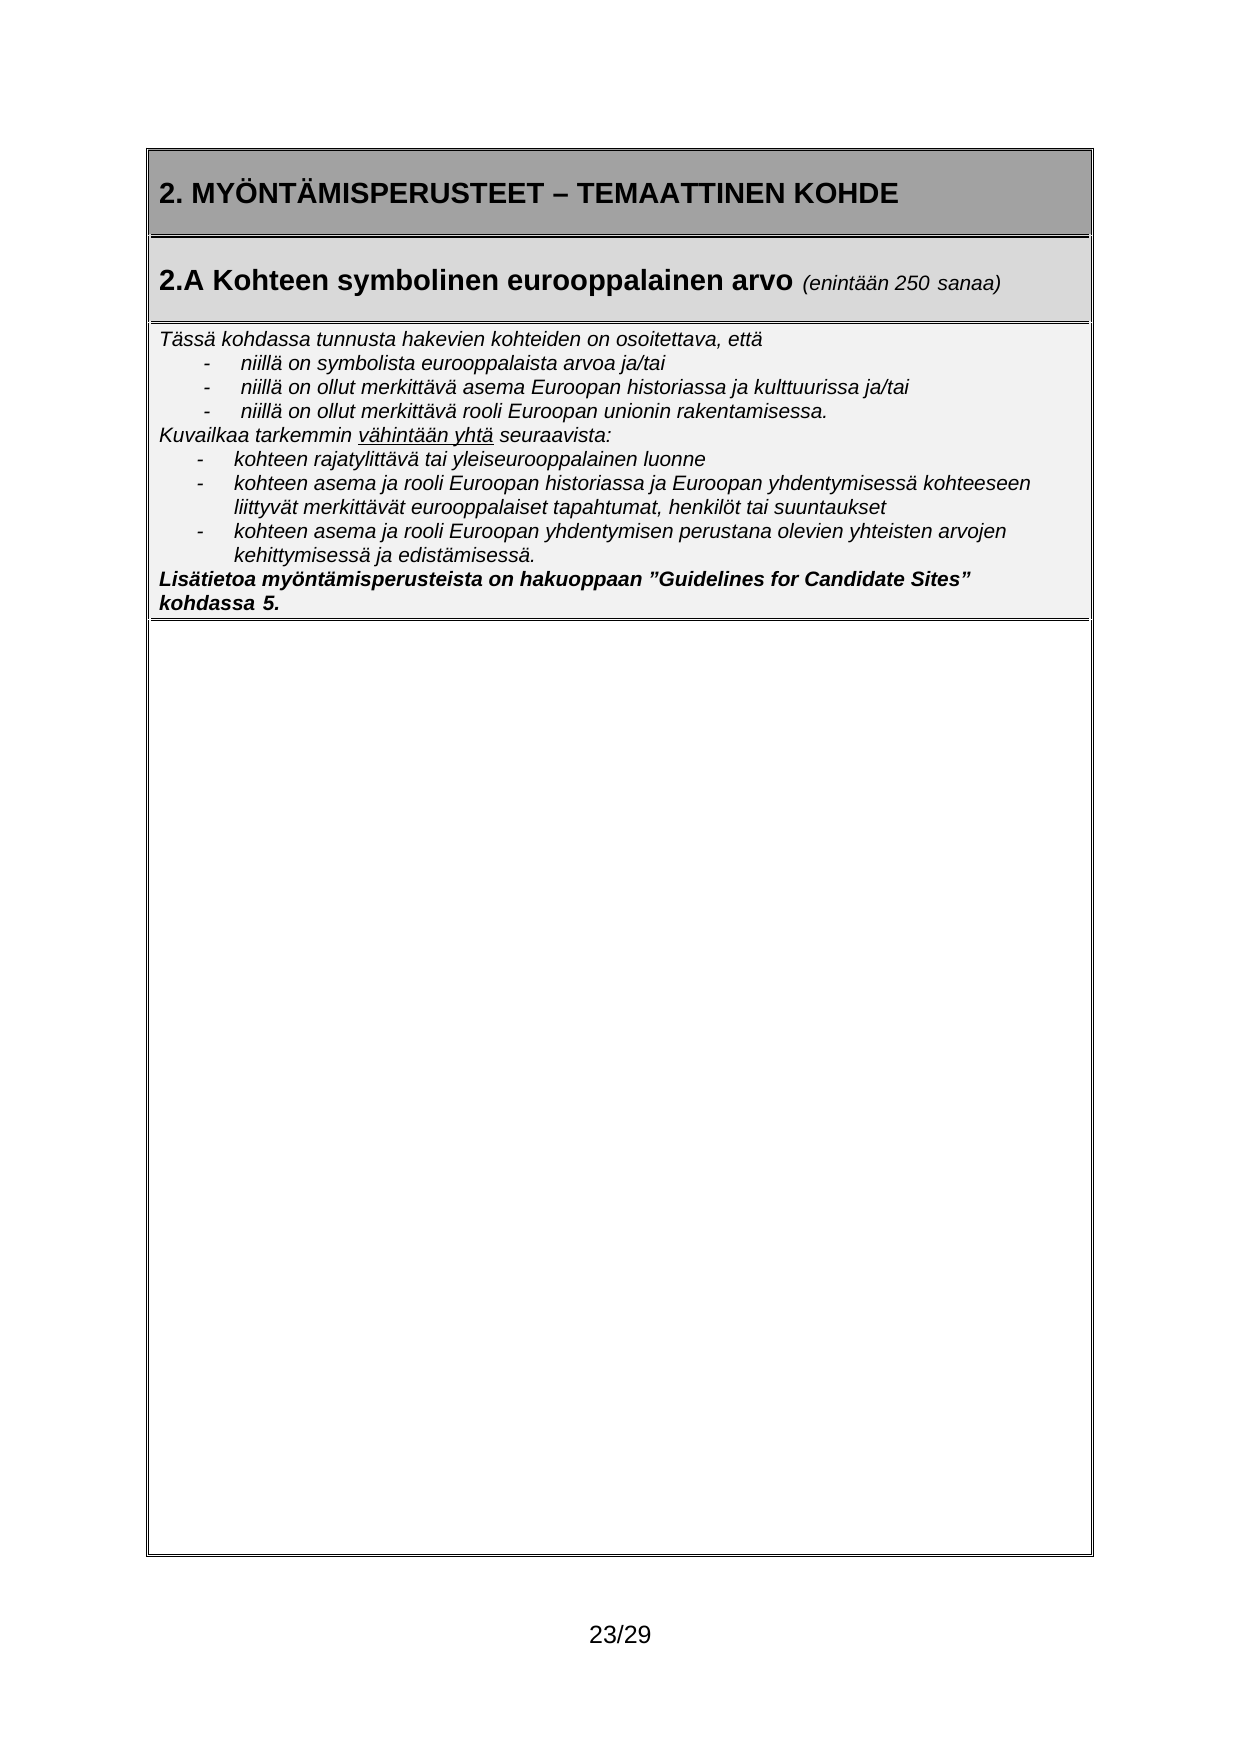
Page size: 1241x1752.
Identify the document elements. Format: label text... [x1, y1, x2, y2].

table_cell [148, 618, 1092, 1554]
table_header 2. MYÖNTÄMISPERUSTEET – TEMAATTINEN KOHDE [149, 151, 1091, 234]
table_cell 2.A Kohteen symbolinen eurooppalainen arvo (enintään 250 sanaa) [148, 234, 1092, 321]
table_cell Tässä kohdassa tunnusta hakevien kohteiden on osoitettava, että niillä on symbolista eurooppalaista arvoa ja/tai niillä on ollut merkittävä asema Euroopan historiassa ja kulttuurissa ja/tai niillä on ollut merkittävä rooli Euroopan unionin rakentamisessa. Kuvailkaa tarkemmin vähintään yhtä seuraavista: kohteen rajatylittävä tai yleiseurooppalainen luonne kohteen asema ja rooli Euroopan historiassa ja Euroopan yhdentymisessä kohteeseen liittyvät merkittävät eurooppalaiset tapahtumat, henkilöt tai suuntaukset kohteen asema ja rooli Euroopan yhdentymisen perustana olevien yhteisten arvojen kehittymisessä ja edistämisessä. Lisätietoa myöntämisperusteista on hakuoppaan ”Guidelines for Candidate Sites” kohdassa 5. [148, 321, 1092, 618]
